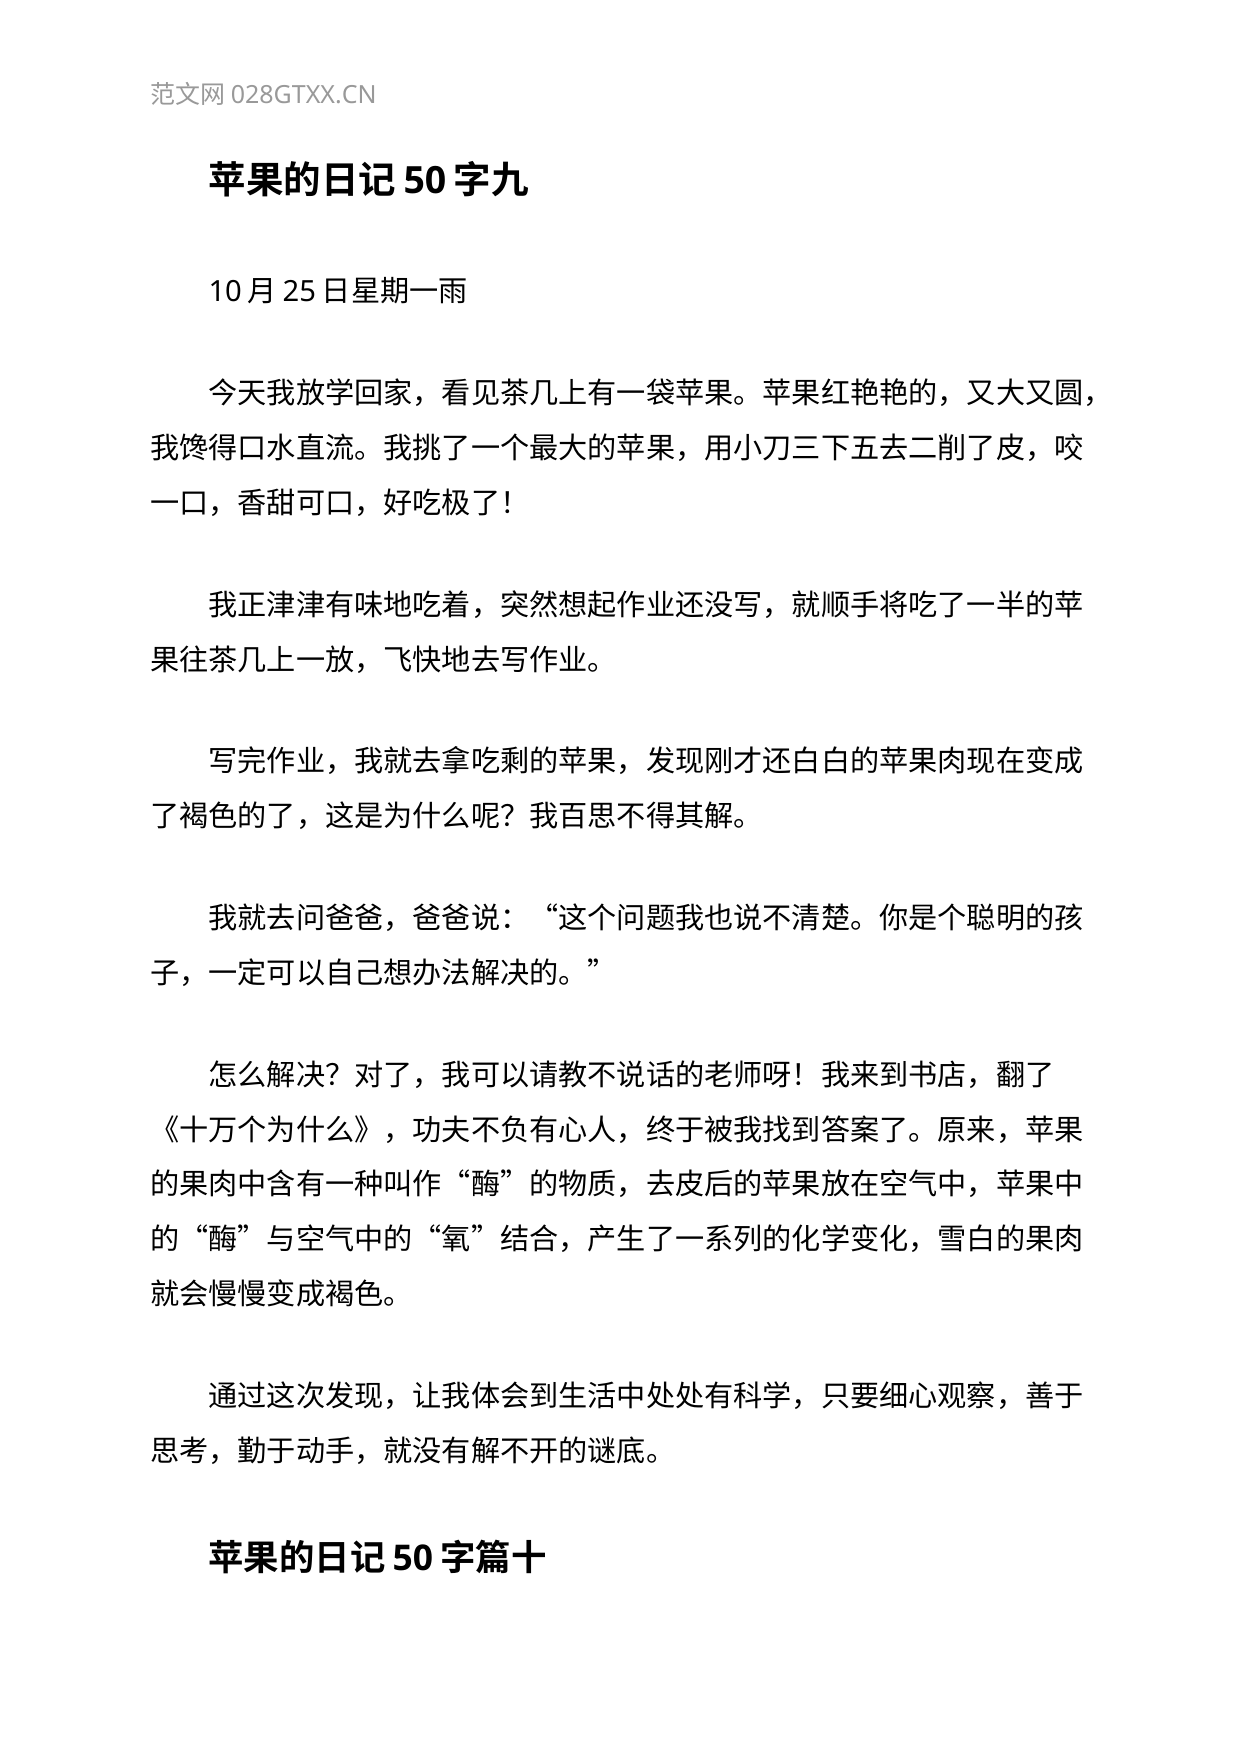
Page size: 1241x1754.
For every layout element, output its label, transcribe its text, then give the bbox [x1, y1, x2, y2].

text 写完作业，我就去拿吃剩的苹果，发现刚才还白白的苹果肉现在变成了褐色的了，这是为什么呢？我百思不得其解。 [150, 738, 1090, 835]
text 我就去问爸爸，爸爸说：“这个问题我也说不清楚。你是个聪明的孩子，一定可以自己想办法解决的。” [150, 894, 1090, 992]
text 今天我放学回家，看见茶几上有一袋苹果。苹果红艳艳的，又大又圆，我馋得口水直流。我挑了一个最大的苹果，用小刀三下五去二削了皮，咬一口，香甜可口，好吃极了！ [150, 369, 1090, 522]
text 苹果的日记50字篇十 [150, 1529, 1090, 1581]
text 通过这次发现，让我体会到生活中处处有科学，只要细心观察，善于思考，勤于动手，就没有解不开的谜底。 [150, 1372, 1090, 1470]
text 怎么解决？对了，我可以请教不说话的老师呀！我来到书店，翻了《十万个为什么》，功夫不负有心人，终于被我找到答案了。原来，苹果的果肉中含有一种叫作“酶”的物质，去皮后的苹果放在空气中，苹果中的“酶”与空气中的“氧”结合，产生了一系列的化学变化，雪白的果肉就会慢慢变成褐色。 [150, 1051, 1090, 1313]
text 我正津津有味地吃着，突然想起作业还没写，就顺手将吃了一半的苹果往茶几上一放，飞快地去写作业。 [150, 581, 1090, 678]
text 苹果的日记50字九 [150, 150, 1090, 204]
text 10月25日星期一雨 [150, 268, 1090, 310]
